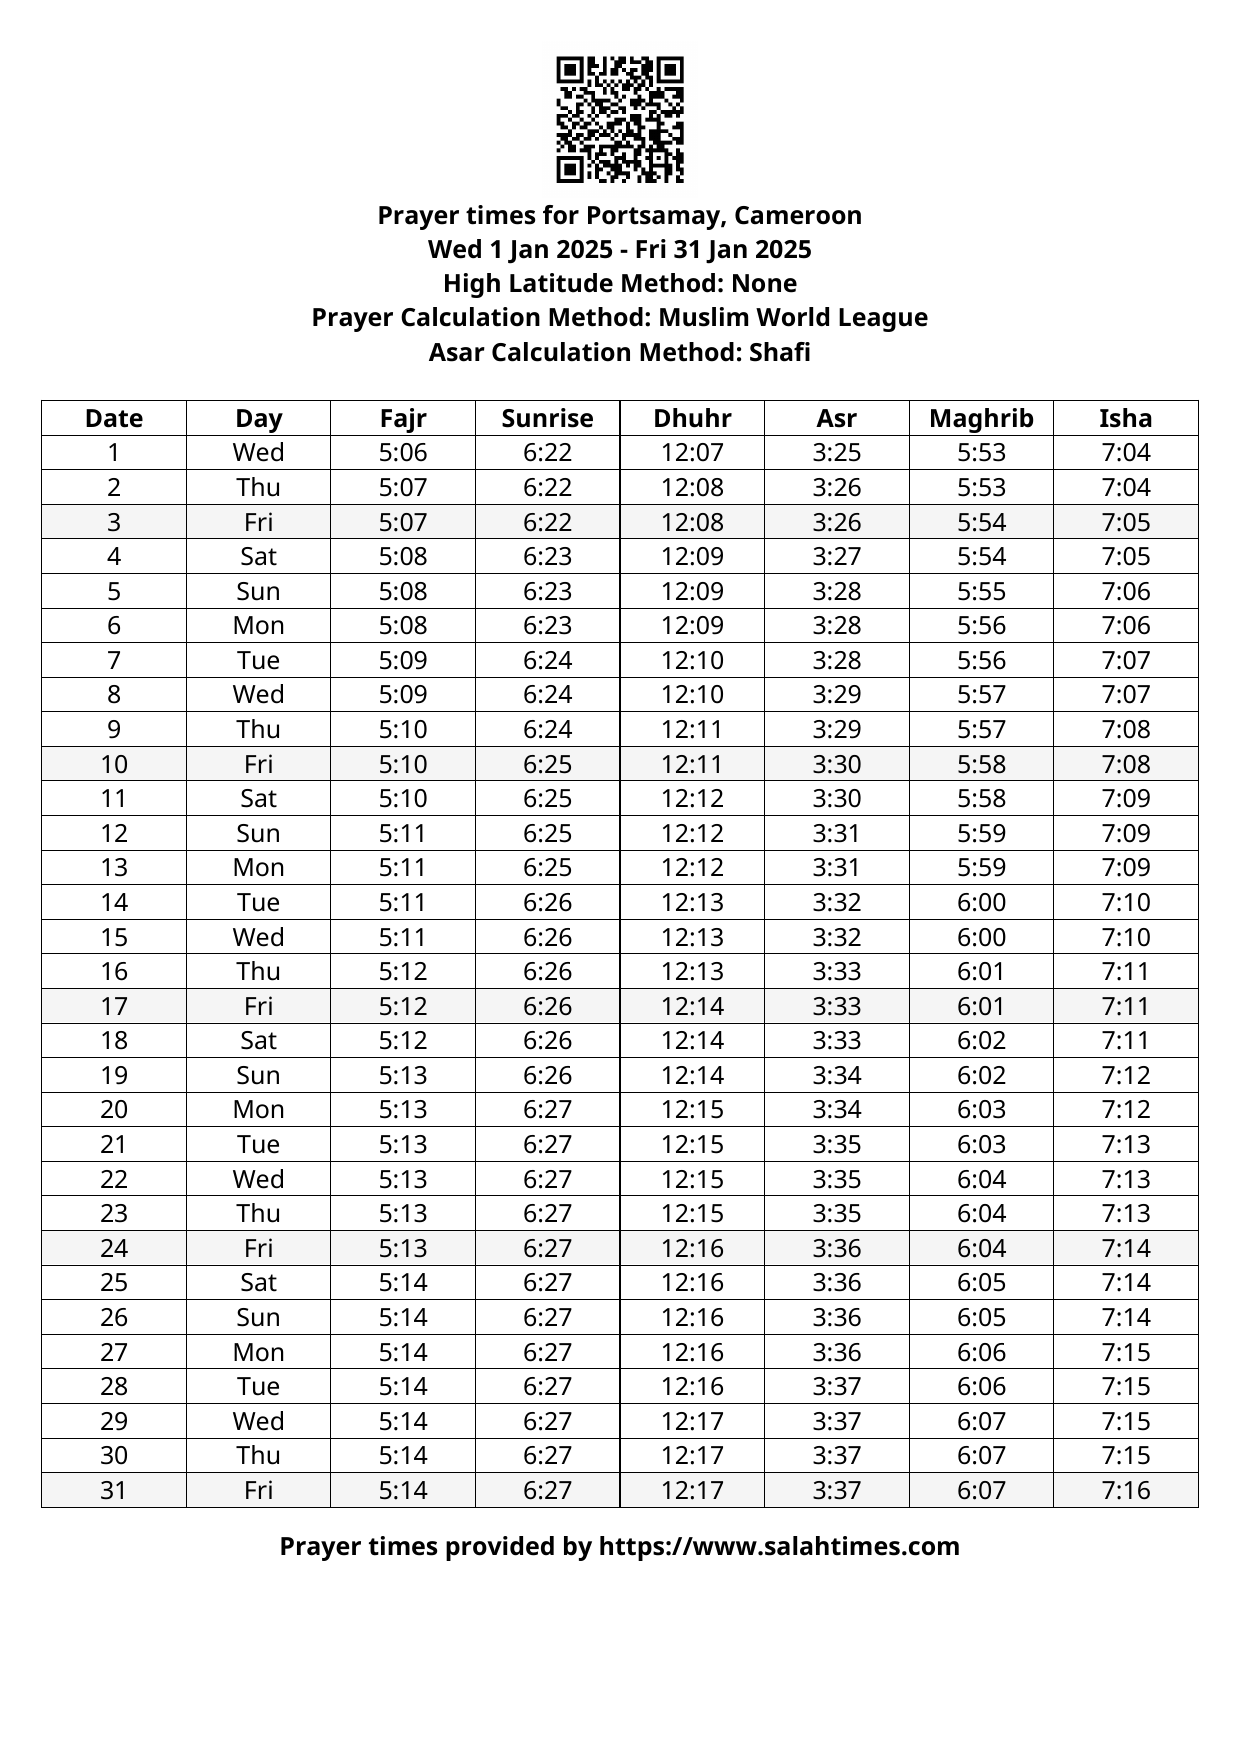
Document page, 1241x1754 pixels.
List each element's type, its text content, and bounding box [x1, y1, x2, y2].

table_cell 13 [42, 851, 186, 884]
table_cell Mon [187, 1335, 330, 1368]
table_header Date [42, 401, 186, 434]
table_cell 6:26 [476, 954, 619, 988]
table_cell Sat [187, 539, 330, 573]
table_cell Fri [187, 1231, 330, 1264]
table_cell 15 [42, 920, 186, 953]
table_cell 6:05 [910, 1300, 1053, 1334]
table_cell 6:27 [476, 1127, 619, 1161]
table_cell 12:15 [621, 1093, 764, 1126]
table_cell Wed [187, 436, 330, 469]
table_cell 3:34 [765, 1093, 909, 1126]
table_header Dhuhr [621, 401, 764, 434]
table_cell 3:33 [765, 1024, 909, 1057]
table_cell 7:05 [1054, 505, 1198, 538]
table_cell Wed [187, 678, 330, 711]
table_cell 6:27 [476, 1093, 619, 1126]
table_cell 3:31 [765, 816, 909, 849]
table_cell 7:14 [1054, 1300, 1198, 1334]
table_cell 6:25 [476, 781, 619, 815]
table_cell 12:13 [621, 920, 764, 953]
table_cell 12:16 [621, 1369, 764, 1403]
table_cell 12:09 [621, 574, 764, 607]
table_cell Fri [187, 1473, 330, 1507]
table_cell 7:08 [1054, 712, 1198, 746]
table_cell 3:36 [765, 1300, 909, 1334]
table_cell 7:10 [1054, 885, 1198, 919]
table_cell Tue [187, 1369, 330, 1403]
table_cell 12:15 [621, 1127, 764, 1161]
table_cell 7:07 [1054, 678, 1198, 711]
table_cell 3:30 [765, 781, 909, 815]
table_cell 3:26 [765, 470, 909, 504]
table_header Fajr [331, 401, 475, 434]
table_cell 7:11 [1054, 954, 1198, 988]
table_cell Sat [187, 781, 330, 815]
text Prayer times provided by https://www.salahtimes.com [42, 1528, 1198, 1563]
table_cell 1 [42, 436, 186, 469]
table_cell 6:00 [910, 885, 1053, 919]
table_cell 3:31 [765, 851, 909, 884]
table_cell Wed [187, 1162, 330, 1195]
picture [542, 41, 699, 198]
table_cell 5:06 [331, 436, 475, 469]
table_cell 6:06 [910, 1335, 1053, 1368]
table_header Asr [765, 401, 909, 434]
table_cell Sat [187, 1024, 330, 1057]
table_cell 12:11 [621, 747, 764, 780]
table_cell 3:28 [765, 574, 909, 607]
table_cell Thu [187, 1196, 330, 1230]
table_cell 3:36 [765, 1266, 909, 1299]
table_cell 6:23 [476, 539, 619, 573]
table_header Maghrib [910, 401, 1053, 434]
table_cell 31 [42, 1473, 186, 1507]
table_cell 12:10 [621, 643, 764, 677]
table_cell 6:07 [910, 1404, 1053, 1437]
table_cell 5:09 [331, 643, 475, 677]
table_cell 5:14 [331, 1369, 475, 1403]
table_cell 12:09 [621, 609, 764, 642]
table_cell 6:25 [476, 816, 619, 849]
table_cell 6:00 [910, 920, 1053, 953]
table_cell 12:08 [621, 470, 764, 504]
table_cell 6:07 [910, 1439, 1053, 1472]
table_cell 5:10 [331, 781, 475, 815]
table_cell 5:13 [331, 1162, 475, 1195]
table_cell 3:34 [765, 1058, 909, 1092]
table_cell 12:10 [621, 678, 764, 711]
table_cell 27 [42, 1335, 186, 1368]
table_cell 5:12 [331, 954, 475, 988]
text Asar Calculation Method: Shafi [42, 334, 1198, 368]
table_cell 7:15 [1054, 1369, 1198, 1403]
table_cell 7:09 [1054, 851, 1198, 884]
table_cell 12:13 [621, 885, 764, 919]
table_cell 5:12 [331, 1024, 475, 1057]
table_cell 29 [42, 1404, 186, 1437]
table_cell 3:32 [765, 885, 909, 919]
table_cell 5:13 [331, 1127, 475, 1161]
text Prayer Calculation Method: Muslim World League [42, 300, 1198, 334]
table_cell 3:29 [765, 712, 909, 746]
table_cell 5:14 [331, 1439, 475, 1472]
table_cell Thu [187, 470, 330, 504]
table_cell 5:54 [910, 539, 1053, 573]
table_cell 7:10 [1054, 920, 1198, 953]
table_cell 3:26 [765, 505, 909, 538]
table_cell 6:04 [910, 1231, 1053, 1264]
table_cell 12:12 [621, 816, 764, 849]
table_cell 5:11 [331, 851, 475, 884]
table_cell 6:24 [476, 712, 619, 746]
table_header Sunrise [476, 401, 619, 434]
table_cell 7:04 [1054, 470, 1198, 504]
table_cell 6:01 [910, 954, 1053, 988]
table_cell Thu [187, 954, 330, 988]
table_cell 5:08 [331, 574, 475, 607]
table_cell 12:11 [621, 712, 764, 746]
table_cell 6:27 [476, 1473, 619, 1507]
table_cell 6:23 [476, 609, 619, 642]
table_cell 3:37 [765, 1439, 909, 1472]
table_cell 3:28 [765, 609, 909, 642]
table_cell 8 [42, 678, 186, 711]
table_cell Tue [187, 643, 330, 677]
table_cell 6:02 [910, 1024, 1053, 1057]
table_cell 7:11 [1054, 989, 1198, 1022]
table_cell 2 [42, 470, 186, 504]
table_cell 5:58 [910, 781, 1053, 815]
table_cell 26 [42, 1300, 186, 1334]
table_cell 6:27 [476, 1196, 619, 1230]
table_cell 3:36 [765, 1231, 909, 1264]
table_cell 12:14 [621, 1024, 764, 1057]
table_cell 7:09 [1054, 781, 1198, 815]
table_cell 5:07 [331, 505, 475, 538]
table_cell 30 [42, 1439, 186, 1472]
table_cell 5:58 [910, 747, 1053, 780]
table_cell 22 [42, 1162, 186, 1195]
table_cell 6:24 [476, 643, 619, 677]
table_cell 5:53 [910, 470, 1053, 504]
table_cell 5:11 [331, 816, 475, 849]
table_cell Sat [187, 1266, 330, 1299]
table_cell 24 [42, 1231, 186, 1264]
table_cell Fri [187, 989, 330, 1022]
table_cell 3:35 [765, 1162, 909, 1195]
text Prayer times for Portsamay, Cameroon [42, 198, 1198, 232]
table_cell 7:15 [1054, 1404, 1198, 1437]
table_cell 3:37 [765, 1369, 909, 1403]
table_cell 6:23 [476, 574, 619, 607]
table_cell 3 [42, 505, 186, 538]
table_cell 12:17 [621, 1404, 764, 1437]
table_cell 12:14 [621, 1058, 764, 1092]
table_cell 18 [42, 1024, 186, 1057]
table_cell Wed [187, 1404, 330, 1437]
table_cell 6:27 [476, 1231, 619, 1264]
table_cell 7:09 [1054, 816, 1198, 849]
table_cell 7:06 [1054, 574, 1198, 607]
table_cell 3:37 [765, 1404, 909, 1437]
table_cell Sun [187, 1300, 330, 1334]
table_cell 3:35 [765, 1196, 909, 1230]
table_cell 6:26 [476, 920, 619, 953]
table_cell 12:14 [621, 989, 764, 1022]
table_cell 3:33 [765, 989, 909, 1022]
table_cell 12:12 [621, 781, 764, 815]
table_cell 5:09 [331, 678, 475, 711]
table_cell 3:29 [765, 678, 909, 711]
table_cell 6:24 [476, 678, 619, 711]
table_cell 5:08 [331, 539, 475, 573]
table_cell 6:27 [476, 1162, 619, 1195]
table_cell 3:27 [765, 539, 909, 573]
table_cell 3:25 [765, 436, 909, 469]
table_cell 6:27 [476, 1439, 619, 1472]
table_cell 6:27 [476, 1404, 619, 1437]
table_cell Fri [187, 747, 330, 780]
table_cell 5:13 [331, 1231, 475, 1264]
table_cell Thu [187, 1439, 330, 1472]
table_cell Sun [187, 574, 330, 607]
table_cell 5:57 [910, 712, 1053, 746]
table_cell 7:13 [1054, 1127, 1198, 1161]
table_cell 6:03 [910, 1127, 1053, 1161]
table_cell 12:09 [621, 539, 764, 573]
table_cell 12 [42, 816, 186, 849]
table_cell 5 [42, 574, 186, 607]
table_cell 7:07 [1054, 643, 1198, 677]
table_cell 7:14 [1054, 1266, 1198, 1299]
table_cell 5:56 [910, 643, 1053, 677]
table_cell 7:16 [1054, 1473, 1198, 1507]
table_cell 7:14 [1054, 1231, 1198, 1264]
table_cell 5:59 [910, 816, 1053, 849]
table_cell 12:15 [621, 1196, 764, 1230]
table_cell 5:08 [331, 609, 475, 642]
table_cell 20 [42, 1093, 186, 1126]
table_cell 6:25 [476, 851, 619, 884]
table_cell 11 [42, 781, 186, 815]
table_cell 5:13 [331, 1196, 475, 1230]
table_cell 17 [42, 989, 186, 1022]
table_cell 7:04 [1054, 436, 1198, 469]
table_cell 7:06 [1054, 609, 1198, 642]
table_cell 5:10 [331, 747, 475, 780]
table_cell 7:08 [1054, 747, 1198, 780]
table_cell 14 [42, 885, 186, 919]
table_cell 12:17 [621, 1473, 764, 1507]
table_cell 21 [42, 1127, 186, 1161]
table_cell 7:11 [1054, 1024, 1198, 1057]
table_cell 5:11 [331, 920, 475, 953]
table_cell 10 [42, 747, 186, 780]
table_cell 5:14 [331, 1335, 475, 1368]
table_cell 5:10 [331, 712, 475, 746]
table_cell 6:27 [476, 1266, 619, 1299]
table_cell Mon [187, 1093, 330, 1126]
table_cell 5:59 [910, 851, 1053, 884]
table_cell 12:15 [621, 1162, 764, 1195]
table_cell Mon [187, 609, 330, 642]
table_cell Thu [187, 712, 330, 746]
table_cell 6:22 [476, 505, 619, 538]
table_cell 3:35 [765, 1127, 909, 1161]
table_cell 3:32 [765, 920, 909, 953]
table_cell 6:01 [910, 989, 1053, 1022]
table_cell 6:02 [910, 1058, 1053, 1092]
table_cell 3:36 [765, 1335, 909, 1368]
table_cell 6:04 [910, 1196, 1053, 1230]
table_cell 12:16 [621, 1300, 764, 1334]
table_cell 6:03 [910, 1093, 1053, 1126]
table_header Day [187, 401, 330, 434]
table_cell 6 [42, 609, 186, 642]
table_cell Mon [187, 851, 330, 884]
table_cell 6:27 [476, 1300, 619, 1334]
table_cell 7:12 [1054, 1093, 1198, 1126]
text Wed 1 Jan 2025 - Fri 31 Jan 2025 [42, 232, 1198, 266]
table_cell 5:56 [910, 609, 1053, 642]
table_cell 7 [42, 643, 186, 677]
table_cell 7:13 [1054, 1196, 1198, 1230]
table_cell 5:14 [331, 1300, 475, 1334]
table_cell 7:13 [1054, 1162, 1198, 1195]
table_cell 28 [42, 1369, 186, 1403]
table_cell Wed [187, 920, 330, 953]
table_cell 12:16 [621, 1266, 764, 1299]
table_cell 12:13 [621, 954, 764, 988]
table_cell 5:54 [910, 505, 1053, 538]
table_cell 5:13 [331, 1058, 475, 1092]
table_cell 16 [42, 954, 186, 988]
table_cell 6:07 [910, 1473, 1053, 1507]
table_cell 6:22 [476, 470, 619, 504]
table_cell Sun [187, 816, 330, 849]
table_cell 3:28 [765, 643, 909, 677]
table_cell Tue [187, 885, 330, 919]
table_cell 6:27 [476, 1335, 619, 1368]
table_cell 5:13 [331, 1093, 475, 1126]
table_cell 5:12 [331, 989, 475, 1022]
table_cell 5:55 [910, 574, 1053, 607]
table_cell 5:53 [910, 436, 1053, 469]
table_cell 6:26 [476, 1024, 619, 1057]
table_cell Fri [187, 505, 330, 538]
table_cell 12:07 [621, 436, 764, 469]
table_cell 6:22 [476, 436, 619, 469]
table_cell 6:27 [476, 1369, 619, 1403]
table_cell 6:06 [910, 1369, 1053, 1403]
table_cell 5:07 [331, 470, 475, 504]
table_cell 5:14 [331, 1404, 475, 1437]
table_cell 25 [42, 1266, 186, 1299]
table_cell 5:57 [910, 678, 1053, 711]
table_cell 6:05 [910, 1266, 1053, 1299]
table_cell 4 [42, 539, 186, 573]
table_cell 12:16 [621, 1335, 764, 1368]
text High Latitude Method: None [42, 266, 1198, 300]
table_cell 7:05 [1054, 539, 1198, 573]
table_cell 12:16 [621, 1231, 764, 1264]
table_cell 3:33 [765, 954, 909, 988]
table_cell 7:15 [1054, 1335, 1198, 1368]
table_cell 7:15 [1054, 1439, 1198, 1472]
table_cell 6:26 [476, 1058, 619, 1092]
table_cell 3:30 [765, 747, 909, 780]
table_cell 6:26 [476, 885, 619, 919]
table_cell 5:14 [331, 1266, 475, 1299]
table_cell Sun [187, 1058, 330, 1092]
table_cell Tue [187, 1127, 330, 1161]
table_cell 12:12 [621, 851, 764, 884]
table_cell 12:17 [621, 1439, 764, 1472]
table_cell 6:25 [476, 747, 619, 780]
table_cell 23 [42, 1196, 186, 1230]
table_cell 6:04 [910, 1162, 1053, 1195]
table_cell 12:08 [621, 505, 764, 538]
table_header Isha [1054, 401, 1198, 434]
table_cell 5:14 [331, 1473, 475, 1507]
table_cell 3:37 [765, 1473, 909, 1507]
table_cell 9 [42, 712, 186, 746]
table_cell 6:26 [476, 989, 619, 1022]
table_cell 7:12 [1054, 1058, 1198, 1092]
table_cell 5:11 [331, 885, 475, 919]
table_cell 19 [42, 1058, 186, 1092]
